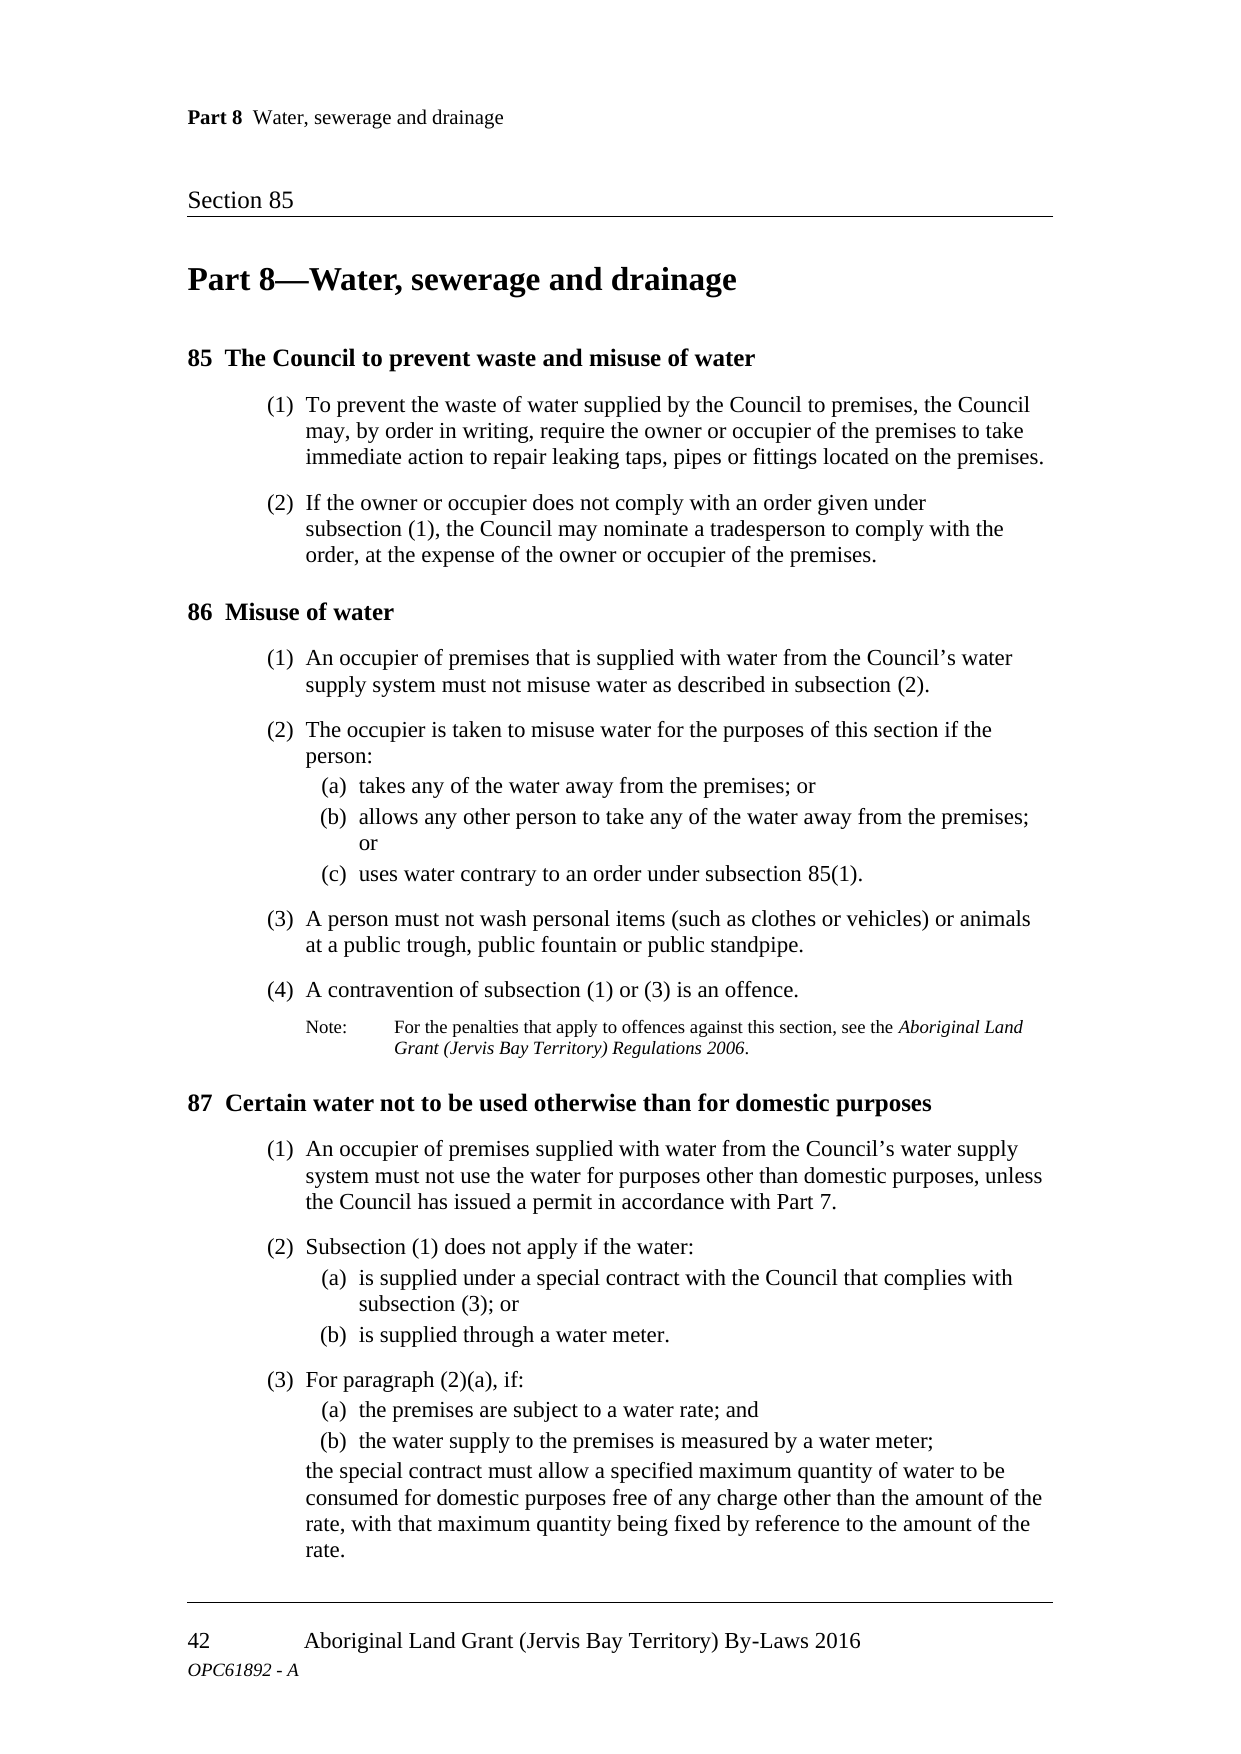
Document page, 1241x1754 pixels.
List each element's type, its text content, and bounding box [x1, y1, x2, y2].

text (3) A person must not wash personal items (such as clothes or vehicles) or animals at a public trough, public fountain or public standpipe. [187, 905, 1053, 958]
text (1) An occupier of premises supplied with water from the Council’s water supply system must not use the water for purposes other than domestic purposes, unless the Council has issued a permit in accordance with Part 7. [187, 1135, 1053, 1214]
text (2) Subsection (1) does not apply if the water: [187, 1233, 1053, 1259]
text 85 The Council to prevent waste and misuse of water [187, 343, 1053, 372]
text (b) the water supply to the premises is measured by a water meter; [187, 1427, 1053, 1453]
text (a) takes any of the water away from the premises; or [187, 773, 1053, 799]
text (b) is supplied through a water meter. [187, 1321, 1053, 1347]
text (1) An occupier of premises that is supplied with water from the Council’s water supply system must not misuse water as described in subsection (2). [187, 644, 1053, 697]
text (c) uses water contrary to an order under subsection 85(1). [187, 860, 1053, 886]
text 87 Certain water not to be used otherwise than for domestic purposes [187, 1088, 1053, 1117]
text (2) If the owner or occupier does not comply with an order given under subsection (1), the Council may nominate a tradesperson to comply with the order, at the expense of the owner or occupier of the premises. [187, 488, 1053, 568]
text (3) For paragraph (2)(a), if: [187, 1366, 1053, 1392]
text Part 8—Water, sewerage and drainage [187, 259, 1053, 297]
text (2) The occupier is taken to misuse water for the purposes of this section if the person: [187, 716, 1053, 768]
text 86 Misuse of water [187, 597, 1053, 626]
text (1) To prevent the waste of water supplied by the Council to premises, the Council may, by order in writing, require the owner or occupier of the premises to take immediate action to repair leaking taps, pipes or fittings located on the premises. [187, 391, 1053, 470]
text (4) A contravention of subsection (1) or (3) is an offence. [187, 977, 1053, 1003]
text (a) the premises are subject to a water rate; and [187, 1396, 1053, 1423]
text the special contract must allow a specified maximum quantity of water to be consumed for domestic purposes free of any charge other than the amount of the rate, with that maximum quantity being fixed by reference to the amount of the rate. [305, 1457, 1053, 1563]
text (a) is supplied under a special contract with the Council that complies with subsection (3); or [187, 1264, 1053, 1316]
text (b) allows any other person to take any of the water away from the premises; or [187, 803, 1053, 856]
text Note: For the penalties that apply to offences against this section, see the Aboriginal Land Grant (Jervis Bay Territory) Regulations 2006. [305, 1016, 1053, 1059]
